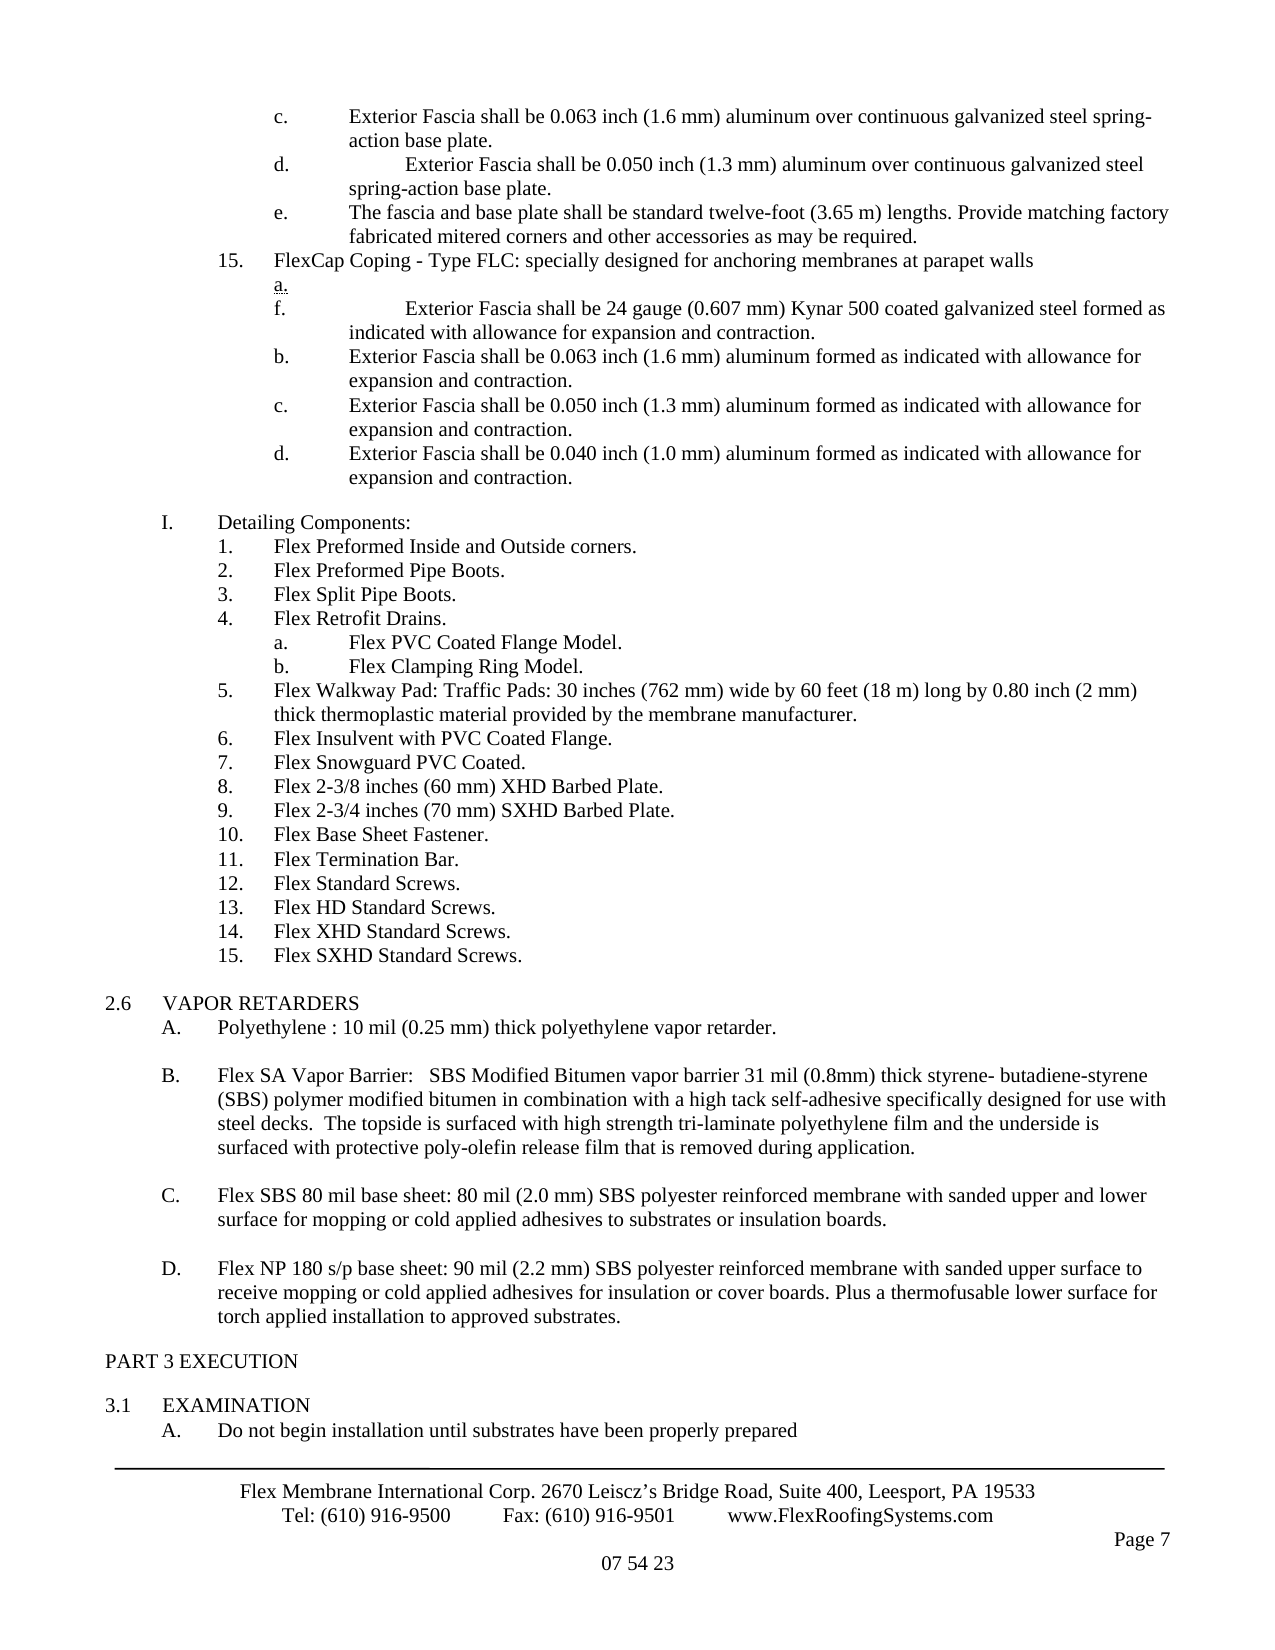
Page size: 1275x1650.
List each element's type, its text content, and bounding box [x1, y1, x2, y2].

text 10. Flex Base Sheet Fastener. [217, 822, 1170, 846]
text A. Polyethylene : 10 mil (0.25 mm) thick polyethylene vapor retarder. [161, 1015, 1170, 1039]
text 1. Flex Preformed Inside and Outside corners. [217, 534, 1170, 558]
list The fascia and base plate shall be standard twelve-foot (3.65 m) lengths. Provide matching factory fabricated mitered corners and other accessories as may be required. [274, 200, 1170, 248]
text 9. Flex 2-3/4 inches (70 mm) SXHD Barbed Plate. [217, 798, 1170, 822]
text I. Detailing Components: [161, 509, 1170, 534]
text 15. FlexCap Coping - Type FLC: specially designed for anchoring membranes at parapet walls [217, 248, 1170, 272]
text a.** NOTE TO SPECIFIER ** Delete material not required. [274, 272, 1170, 296]
text 2.6 VAPOR RETARDERS [105, 991, 1170, 1015]
text 2. Flex Preformed Pipe Boots. [217, 558, 1170, 582]
text d. Exterior Fascia shall be 0.040 inch (1.0 mm) aluminum formed as indicated with allowance for expansion and contraction. [274, 441, 1170, 489]
text 11. Flex Termination Bar. [217, 846, 1170, 871]
text B. Flex SA Vapor Barrier: SBS Modified Bitumen vapor barrier 31 mil (0.8mm) thick styrene- butadiene-styrene (SBS) polymer modified bitumen in combination with a high tack self-adhesive specifically designed for use with steel decks. The topside is surfaced with high strength tri-laminate polyethylene film and the underside is surfaced with protective poly-olefin release film that is removed during application. [161, 1063, 1170, 1159]
text A. Do not begin installation until substrates have been properly prepared [161, 1417, 1170, 1442]
text 8. Flex 2-3/8 inches (60 mm) XHD Barbed Plate. [217, 774, 1170, 798]
text 3.1 EXAMINATION [105, 1393, 1170, 1417]
text b. Exterior Fascia shall be 0.063 inch (1.6 mm) aluminum formed as indicated with allowance for expansion and contraction. [274, 344, 1170, 392]
text 3. Flex Split Pipe Boots. [217, 582, 1170, 606]
text 4. Flex Retrofit Drains. [217, 606, 1170, 630]
text C. Flex SBS 80 mil base sheet: 80 mil (2.0 mm) SBS polyester reinforced membrane with sanded upper and lower surface for mopping or cold applied adhesives to substrates or insulation boards. [161, 1183, 1170, 1231]
text c. Exterior Fascia shall be 0.063 inch (1.6 mm) aluminum over continuous galvanized steel spring-action base plate. [274, 104, 1170, 152]
text 6. Flex Insulvent with PVC Coated Flange. [217, 726, 1170, 750]
text 5. Flex Walkway Pad: Traffic Pads: 30 inches (762 mm) wide by 60 feet (18 m) long by 0.80 inch (2 mm) thick thermoplastic material provided by the membrane manufacturer. [217, 678, 1170, 726]
text 14. Flex XHD Standard Screws. [217, 919, 1170, 943]
text PART 3 EXECUTION [105, 1348, 1170, 1373]
text 12. Flex Standard Screws. [217, 871, 1170, 894]
text b. Flex Clamping Ring Model. [274, 654, 1170, 678]
text 7. Flex Snowguard PVC Coated. [217, 750, 1170, 774]
text D. Flex NP 180 s/p base sheet: 90 mil (2.2 mm) SBS polyester reinforced membrane with sanded upper surface to receive mopping or cold applied adhesives for insulation or cover boards. Plus a thermofusable lower surface for torch applied installation to approved substrates. [161, 1256, 1170, 1328]
text c. Exterior Fascia shall be 0.050 inch (1.3 mm) aluminum formed as indicated with allowance for expansion and contraction. [274, 392, 1170, 441]
list Exterior Fascia shall be 0.050 inch (1.3 mm) aluminum over continuous galvanized steel spring-action base plate. [274, 152, 1170, 200]
text 15. Flex SXHD Standard Screws. [217, 943, 1170, 967]
list Exterior Fascia shall be 24 gauge (0.607 mm) Kynar 500 coated galvanized steel formed as indicated with allowance for expansion and contraction. [274, 296, 1170, 344]
text a. Flex PVC Coated Flange Model. [274, 630, 1170, 654]
text 13. Flex HD Standard Screws. [217, 894, 1170, 919]
